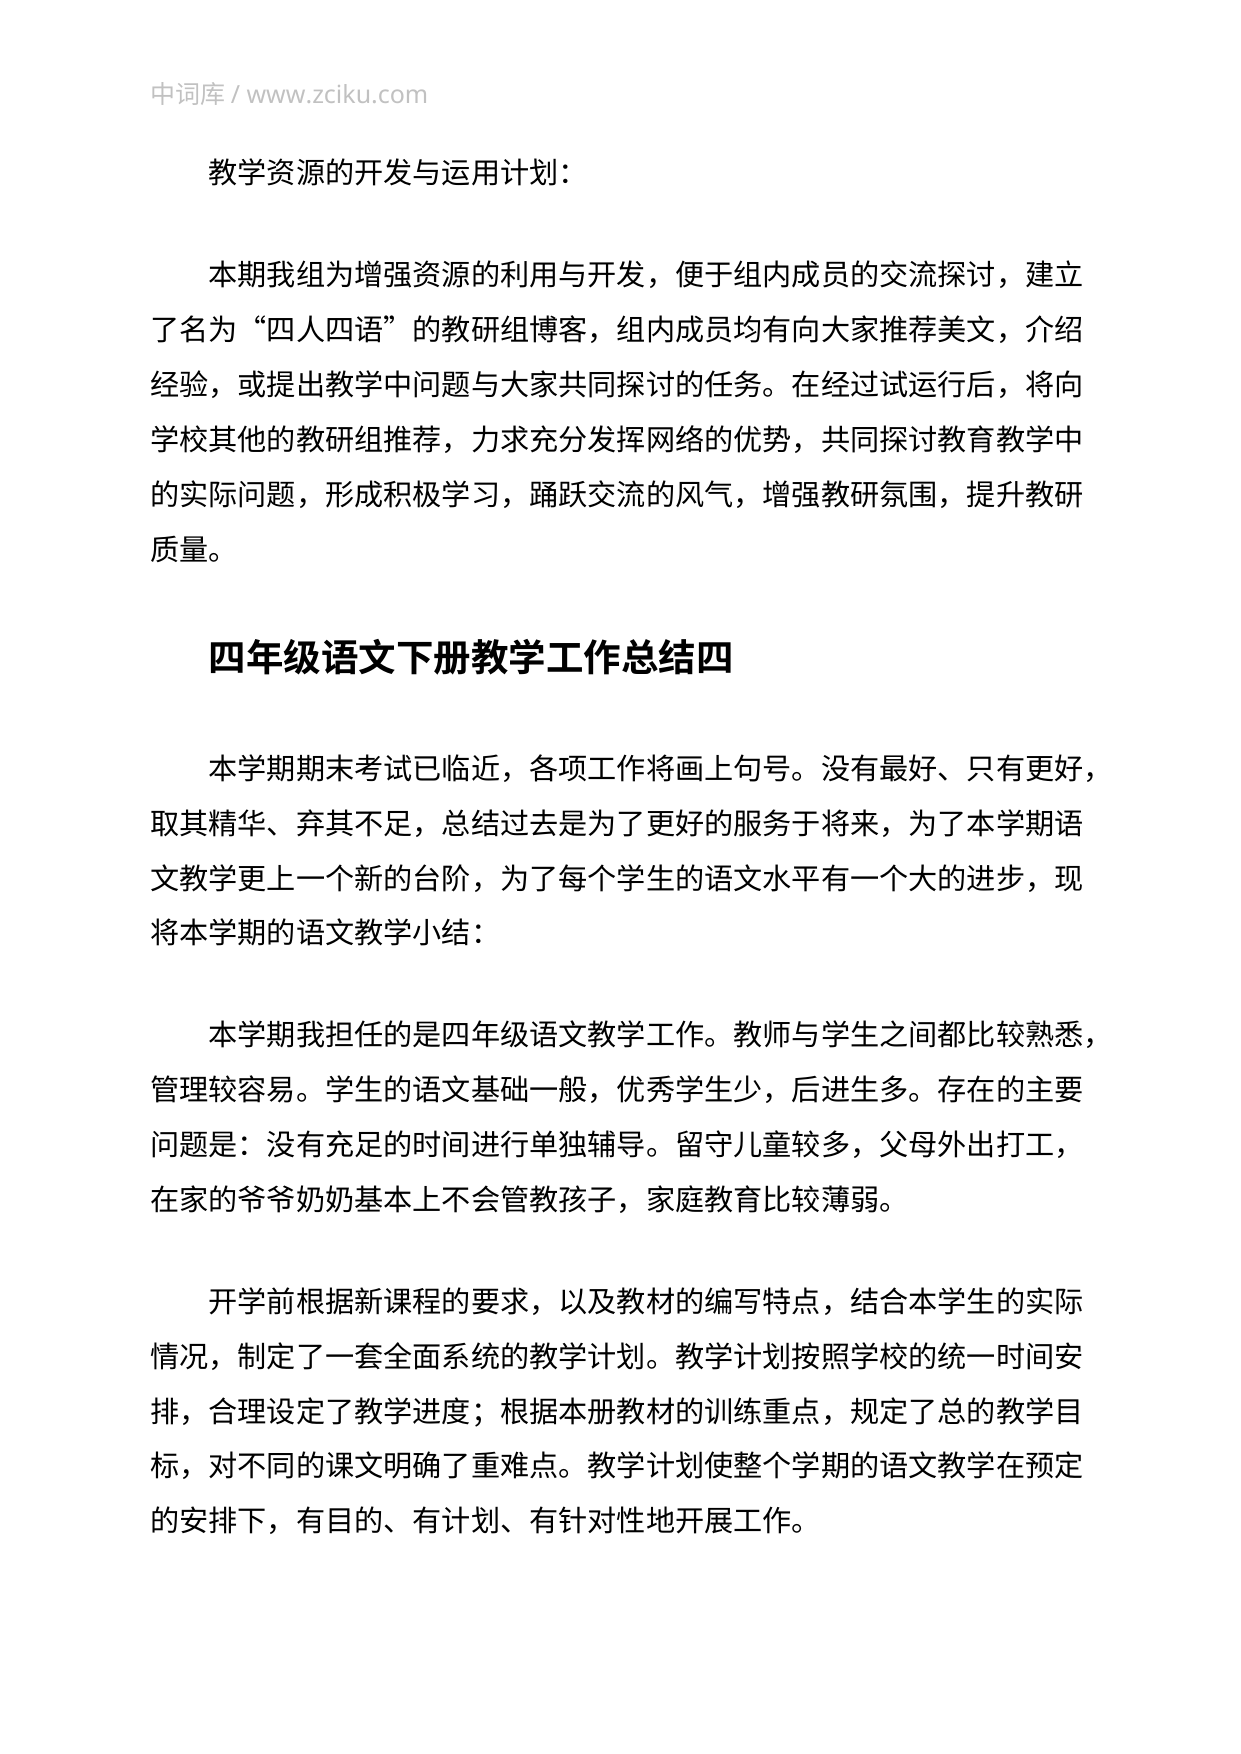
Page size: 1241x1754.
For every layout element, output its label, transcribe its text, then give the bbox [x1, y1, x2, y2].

text 本学期我担任的是四年级语文教学工作。教师与学生之间都比较熟悉，管理较容易。学生的语文基础一般，优秀学生少，后进生多。存在的主要问题是：没有充足的时间进行单独辅导。留守儿童较多，父母外出打工，在家的爷爷奶奶基本上不会管教孩子，家庭教育比较薄弱。 [150, 1012, 1090, 1219]
text 本学期期末考试已临近，各项工作将画上句号。没有最好、只有更好，取其精华、弃其不足，总结过去是为了更好的服务于将来，为了本学期语文教学更上一个新的台阶，为了每个学生的语文水平有一个大的进步，现将本学期的语文教学小结： [150, 745, 1090, 952]
text 开学前根据新课程的要求，以及教材的编写特点，结合本学生的实际情况，制定了一套全面系统的教学计划。教学计划按照学校的统一时间安排，合理设定了教学进度；根据本册教材的训练重点，规定了总的教学目标，对不同的课文明确了重难点。教学计划使整个学期的语文教学在预定的安排下，有目的、有计划、有针对性地开展工作。 [150, 1278, 1090, 1540]
text 四年级语文下册教学工作总结四 [150, 628, 1090, 682]
text 本期我组为增强资源的利用与开发，便于组内成员的交流探讨，建立了名为“四人四语”的教研组博客，组内成员均有向大家推荐美文，介绍经验，或提出教学中问题与大家共同探讨的任务。在经过试运行后，将向学校其他的教研组推荐，力求充分发挥网络的优势，共同探讨教育教学中的实际问题，形成积极学习，踊跃交流的风气，增强教研氛围，提升教研质量。 [150, 252, 1090, 568]
text 教学资源的开发与运用计划： [150, 150, 1090, 192]
